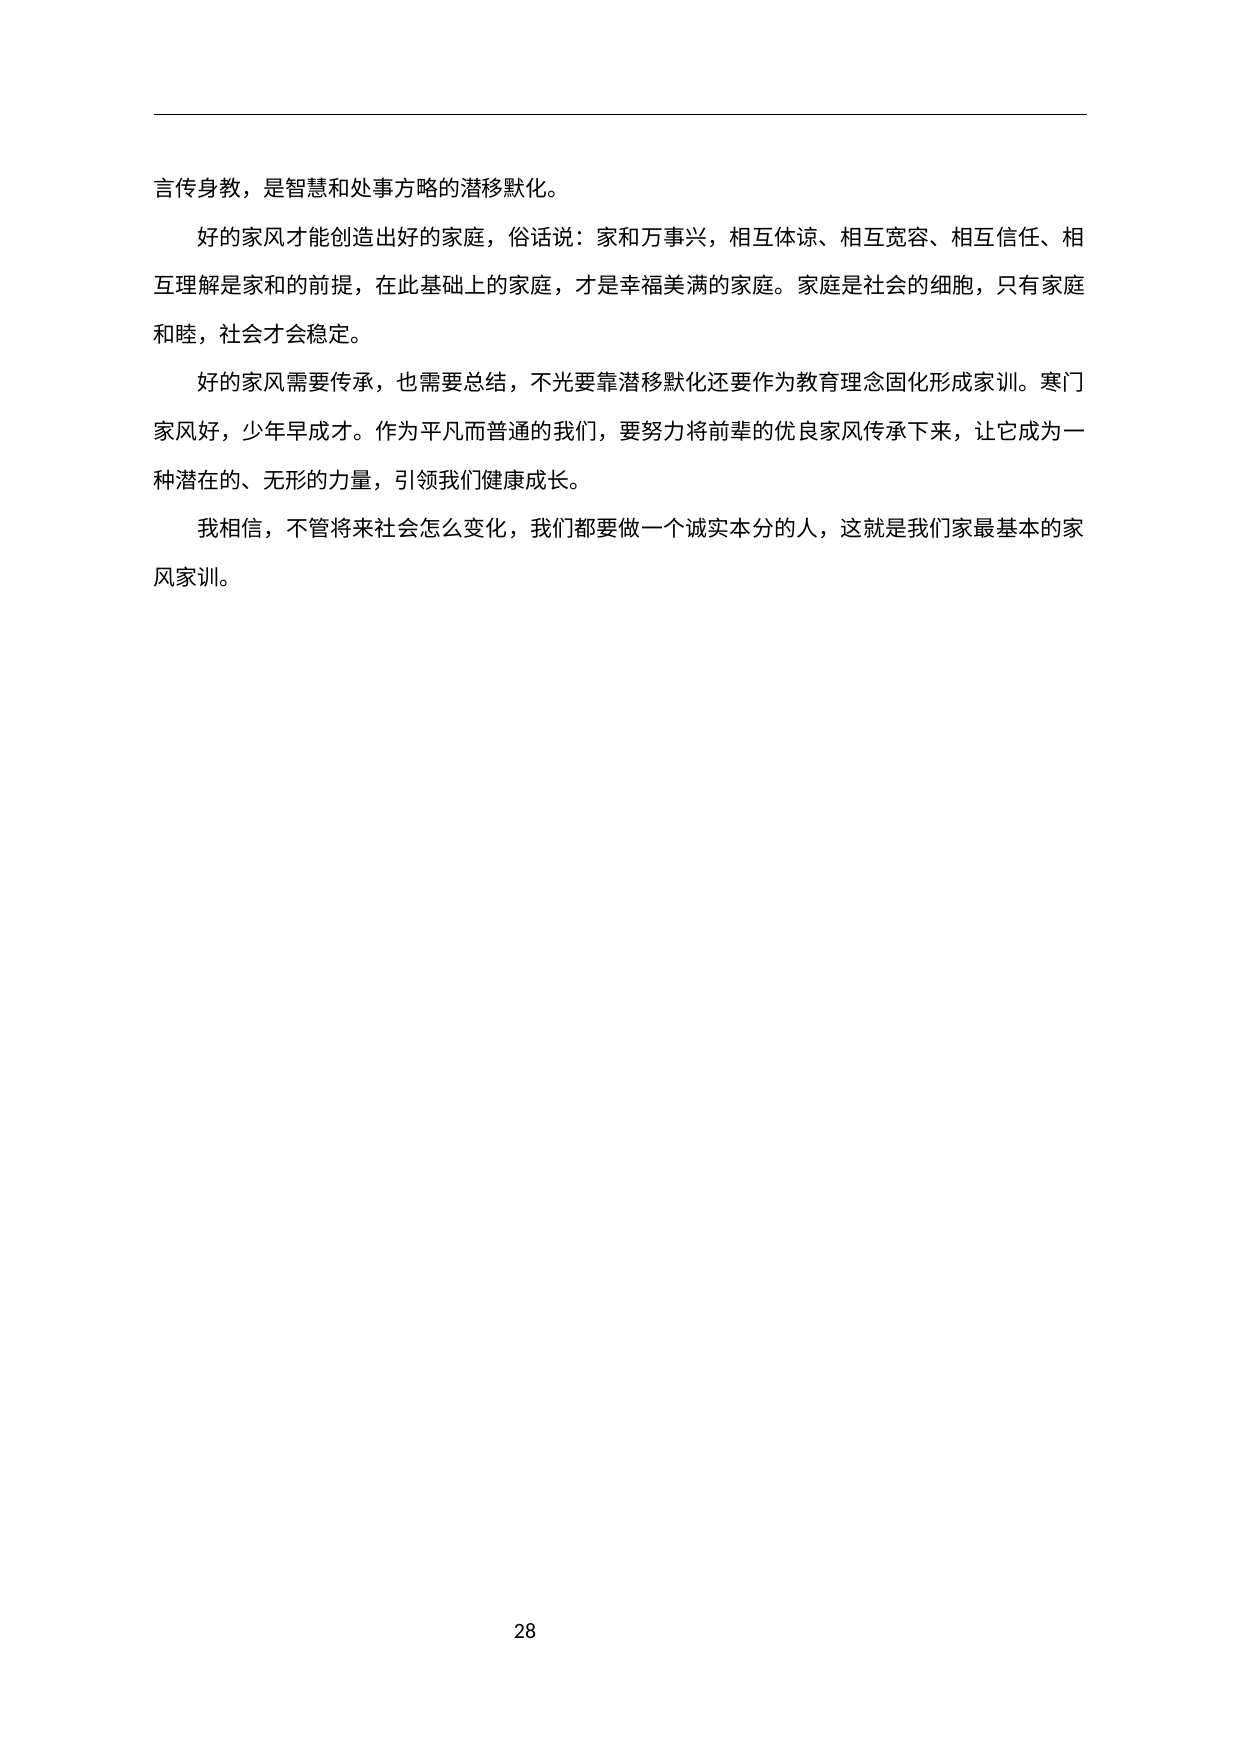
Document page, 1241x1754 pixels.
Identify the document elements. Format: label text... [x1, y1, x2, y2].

text 我相信，不管将来社会怎么变化，我们都要做一个诚实本分的人，这就是我们家最基本的家风家训。 [153, 511, 1087, 592]
text 好的家风需要传承，也需要总结，不光要靠潜移默化还要作为教育理念固化形成家训。寒门家风好，少年早成才。作为平凡而普通的我们，要努力将前辈的优良家风传承下来，让它成为一种潜在的、无形的力量，引领我们健康成长。 [153, 365, 1087, 495]
text 好的家风才能创造出好的家庭，俗话说：家和万事兴，相互体谅、相互宽容、相互信任、相互理解是家和的前提，在此基础上的家庭，才是幸福美满的家庭。家庭是社会的细胞，只有家庭和睦，社会才会稳定。 [153, 219, 1087, 349]
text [153, 171, 1087, 203]
